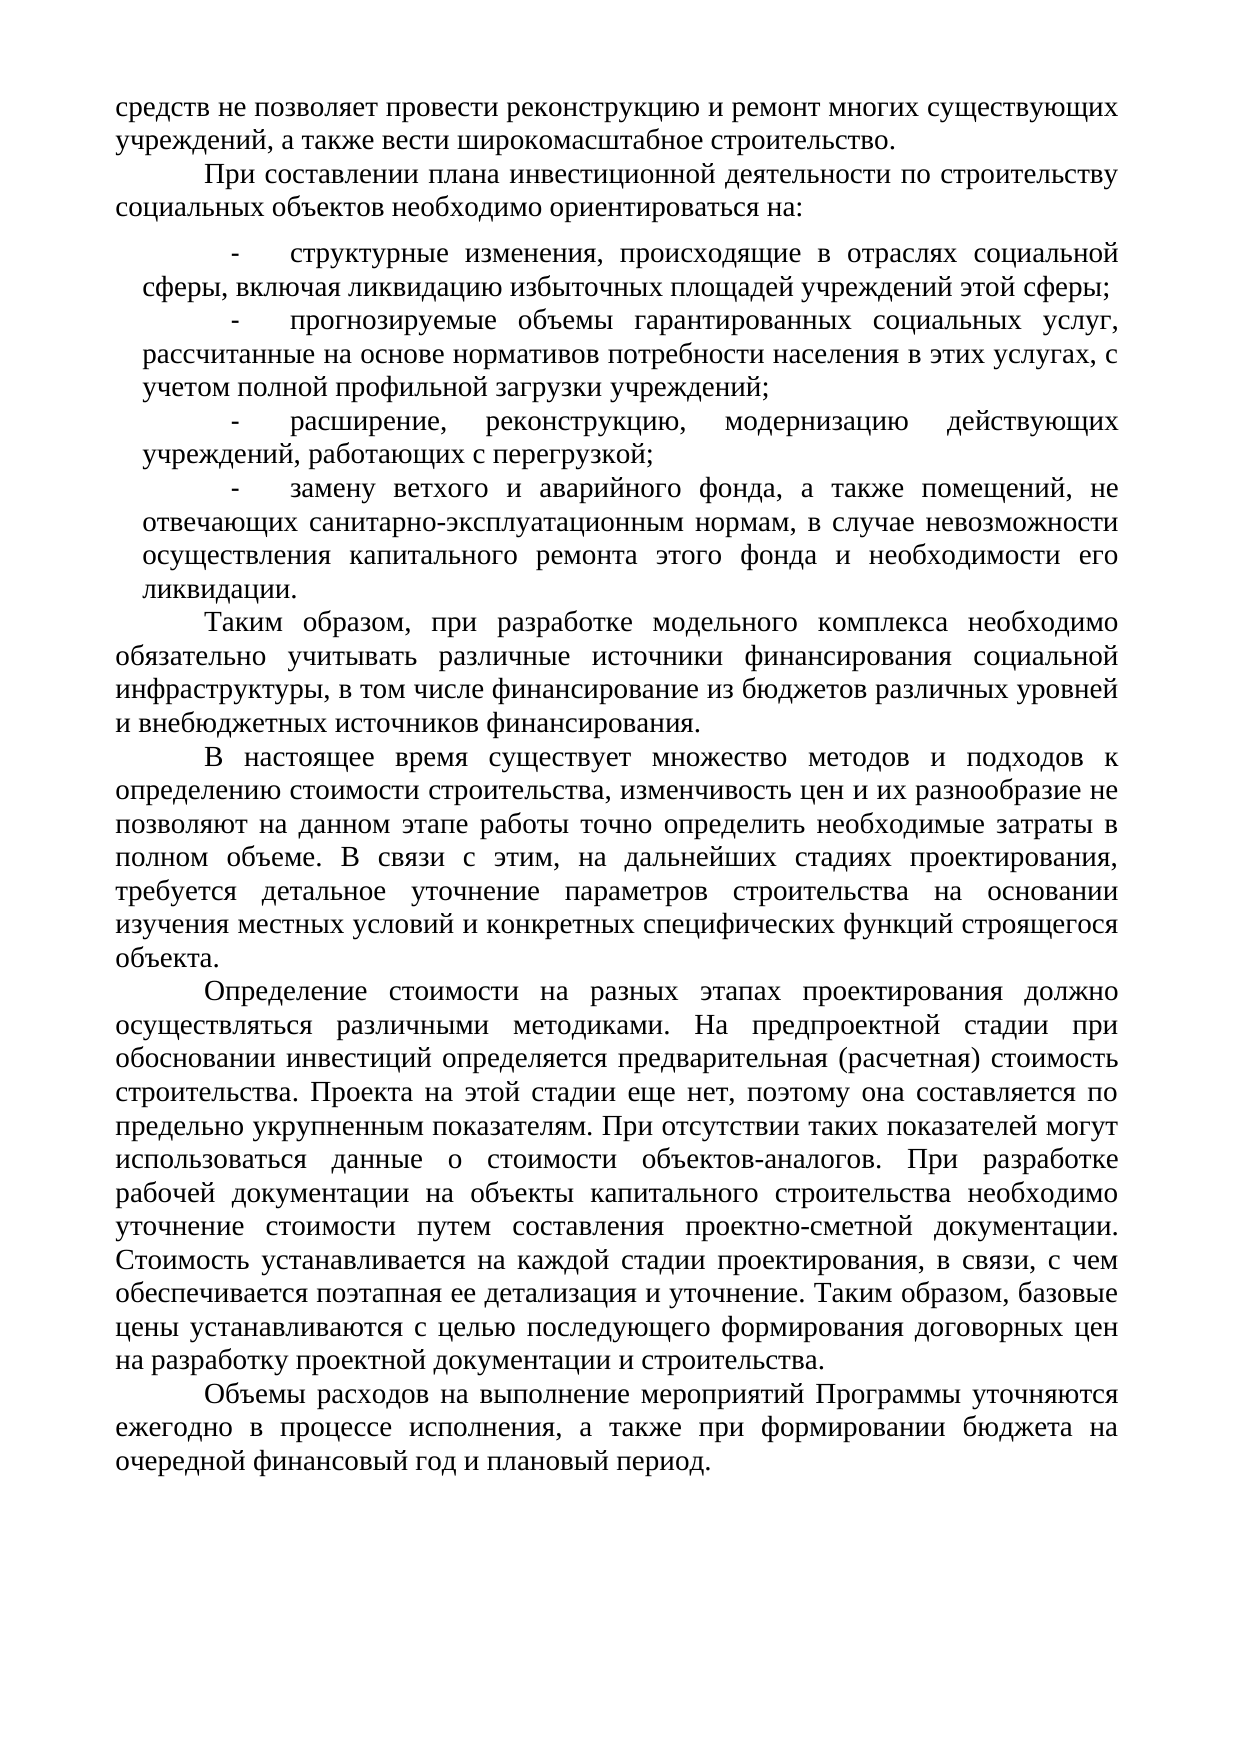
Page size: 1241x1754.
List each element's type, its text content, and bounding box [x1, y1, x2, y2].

list расширение, реконструкцию, модернизацию действующих учреждений, работающих с перегрузкой; [142, 403, 1119, 470]
list прогнозируемые объемы гарантированных социальных услуг, рассчитанные на основе нормативов потребности населения в этих услугах, с учетом полной профильной загрузки учреждений; [142, 302, 1119, 403]
list структурные изменения, происходящие в отраслях социальной сферы, включая ликвидацию избыточных площадей учреждений этой сферы; [142, 235, 1119, 302]
text При составлении плана инвестиционной деятельности по строительству социальных объектов необходимо ориентироваться на: [115, 156, 1119, 223]
text В настоящее время существует множество методов и подходов к определению стоимости строительства, изменчивость цен и их разнообразие не позволяют на данном этапе работы точно определить необходимые затраты в полном объеме. В связи с этим, на дальнейших стадиях проектирования, требуется детальное уточнение параметров строительства на основании изучения местных условий и конкретных специфических функций строящегося объекта. [115, 739, 1119, 973]
text Определение стоимости на разных этапах проектирования должно осуществляться различными методиками. На предпроектной стадии при обосновании инвестиций определяется предварительная (расчетная) стоимость строительства. Проекта на этой стадии еще нет, поэтому она составляется по предельно укрупненным показателям. При отсутствии таких показателей могут использоваться данные о стоимости объектов-аналогов. При разработке рабочей документации на объекты капитального строительства необходимо уточнение стоимости путем составления проектно-сметной документации. Стоимость устанавливается на каждой стадии проектирования, в связи, с чем обеспечивается поэтапная ее детализация и уточнение. Таким образом, базовые цены устанавливаются с целью последующего формирования договорных цен на разработку проектной документации и строительства. [115, 973, 1119, 1376]
text Таким образом, при разработке модельного комплекса необходимо обязательно учитывать различные источники финансирования социальной инфраструктуры, в том числе финансирование из бюджетов различных уровней и внебюджетных источников финансирования. [115, 604, 1119, 739]
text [115, 89, 1119, 156]
text Объемы расходов на выполнение мероприятий Программы уточняются ежегодно в процессе исполнения, а также при формировании бюджета на очередной финансовый год и плановый период. [115, 1376, 1119, 1477]
list замену ветхого и аварийного фонда, а также помещений, не отвечающих санитарно-эксплуатационным нормам, в случае невозможности осуществления капитального ремонта этого фонда и необходимости его ликвидации. [142, 470, 1119, 604]
